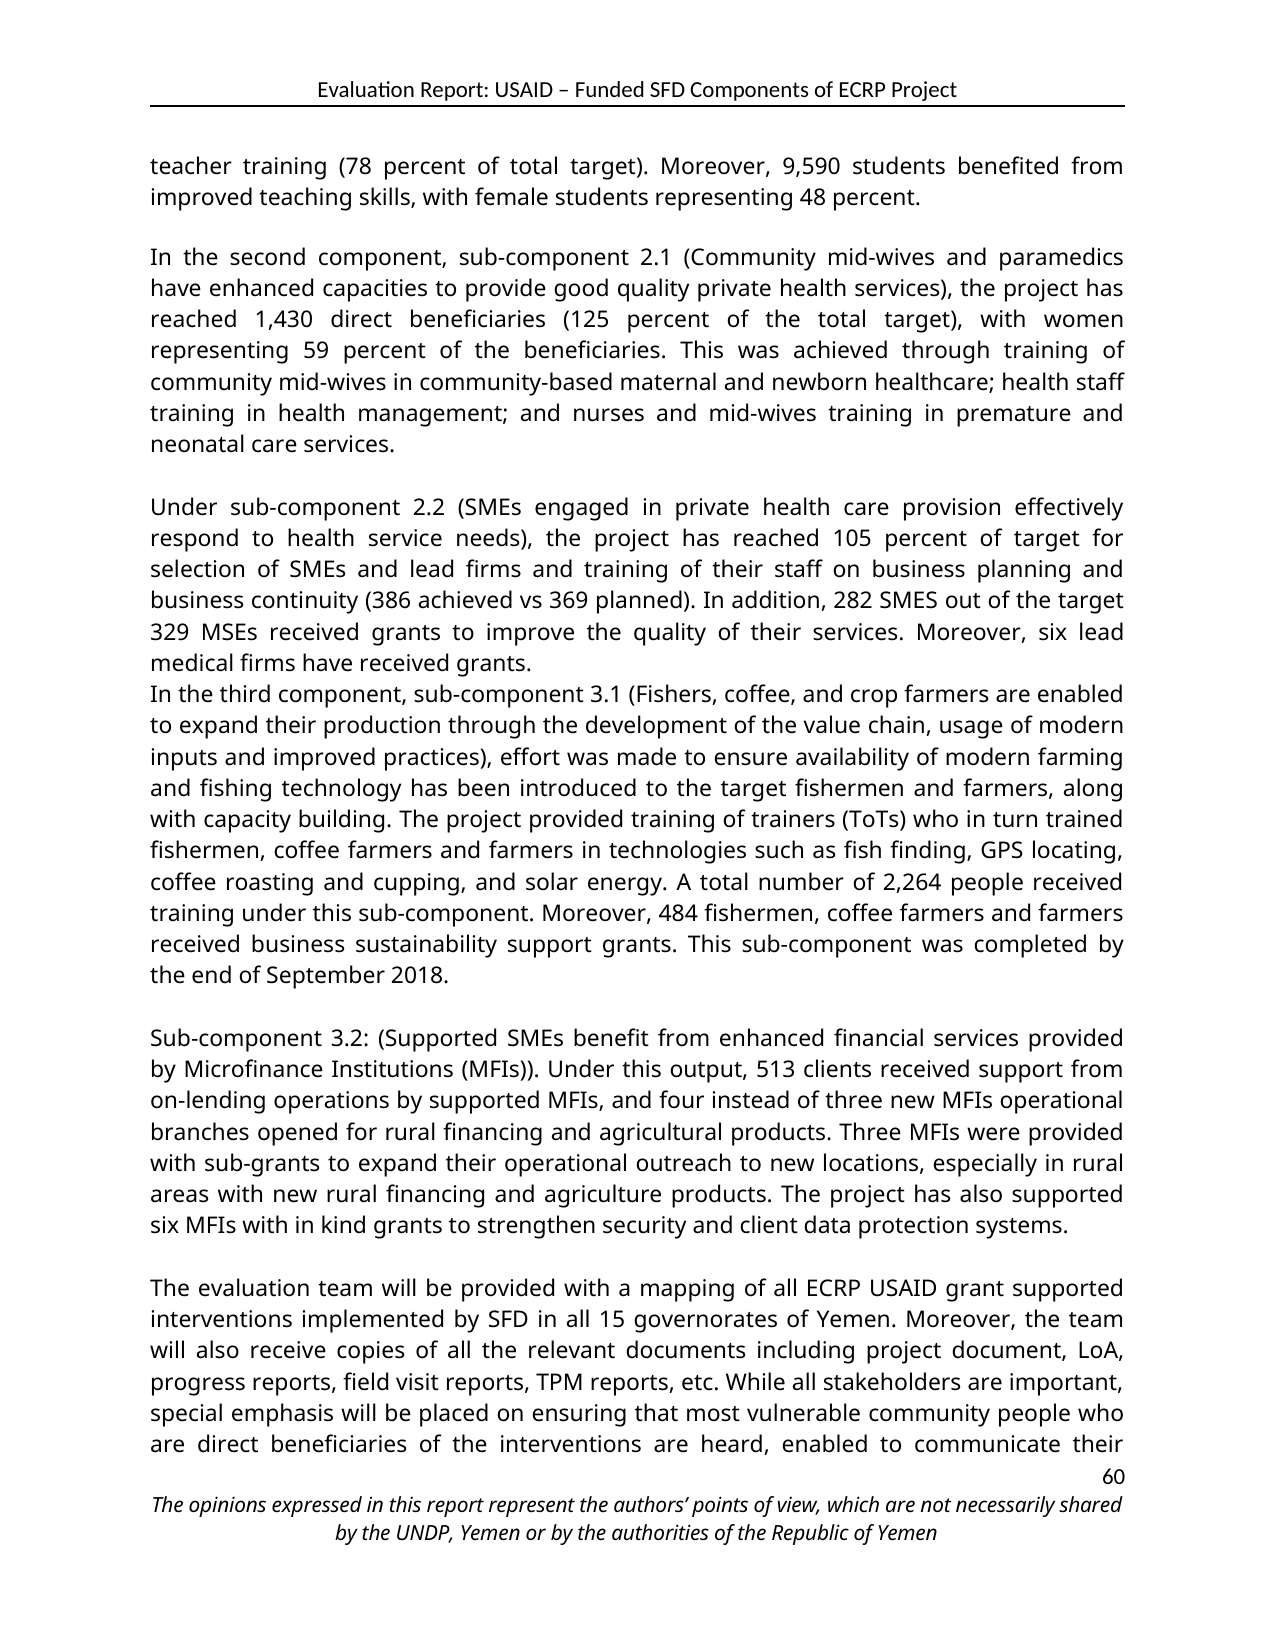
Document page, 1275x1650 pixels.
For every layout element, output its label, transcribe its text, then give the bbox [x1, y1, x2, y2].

text Sub-component 3.2: (Supported SMEs benefit from enhanced financial services provided by Microfinance Institutions (MFIs)). Under this output, 513 clients received support from on-lending operations by supported MFIs, and four instead of three new MFIs operational branches opened for rural financing and agricultural products. Three MFIs were provided with sub-grants to expand their operational outreach to new locations, especially in rural areas with new rural financing and agriculture products. The project has also supported six MFIs with in kind grants to strengthen security and client data protection systems. [150, 1022, 1125, 1241]
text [150, 150, 1125, 212]
text In the third component, sub-component 3.1 (Fishers, coffee, and crop farmers are enabled to expand their production through the development of the value chain, usage of modern inputs and improved practices), effort was made to ensure availability of modern farming and fishing technology has been introduced to the target fishermen and farmers, along with capacity building. The project provided training of trainers (ToTs) who in turn trained fishermen, coffee farmers and farmers in technologies such as fish finding, GPS locating, coffee roasting and cupping, and solar energy. A total number of 2,264 people received training under this sub-component. Moreover, 484 fishermen, coffee farmers and farmers received business sustainability support grants. This sub-component was completed by the end of September 2018. [150, 678, 1125, 991]
text Under sub-component 2.2 (SMEs engaged in private health care provision effectively respond to health service needs), the project has reached 105 percent of target for selection of SMEs and lead firms and training of their staff on business planning and business continuity (386 achieved vs 369 planned). In addition, 282 SMES out of the target 329 MSEs received grants to improve the quality of their services. Moreover, six lead medical firms have received grants. [150, 491, 1125, 678]
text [150, 1272, 1125, 1459]
text In the second component, sub-component 2.1 (Community mid-wives and paramedics have enhanced capacities to provide good quality private health services), the project has reached 1,430 direct beneficiaries (125 percent of the total target), with women representing 59 percent of the beneficiaries. This was achieved through training of community mid-wives in community-based maternal and newborn healthcare; health staff training in health management; and nurses and mid-wives training in premature and neonatal care services. [150, 241, 1125, 459]
